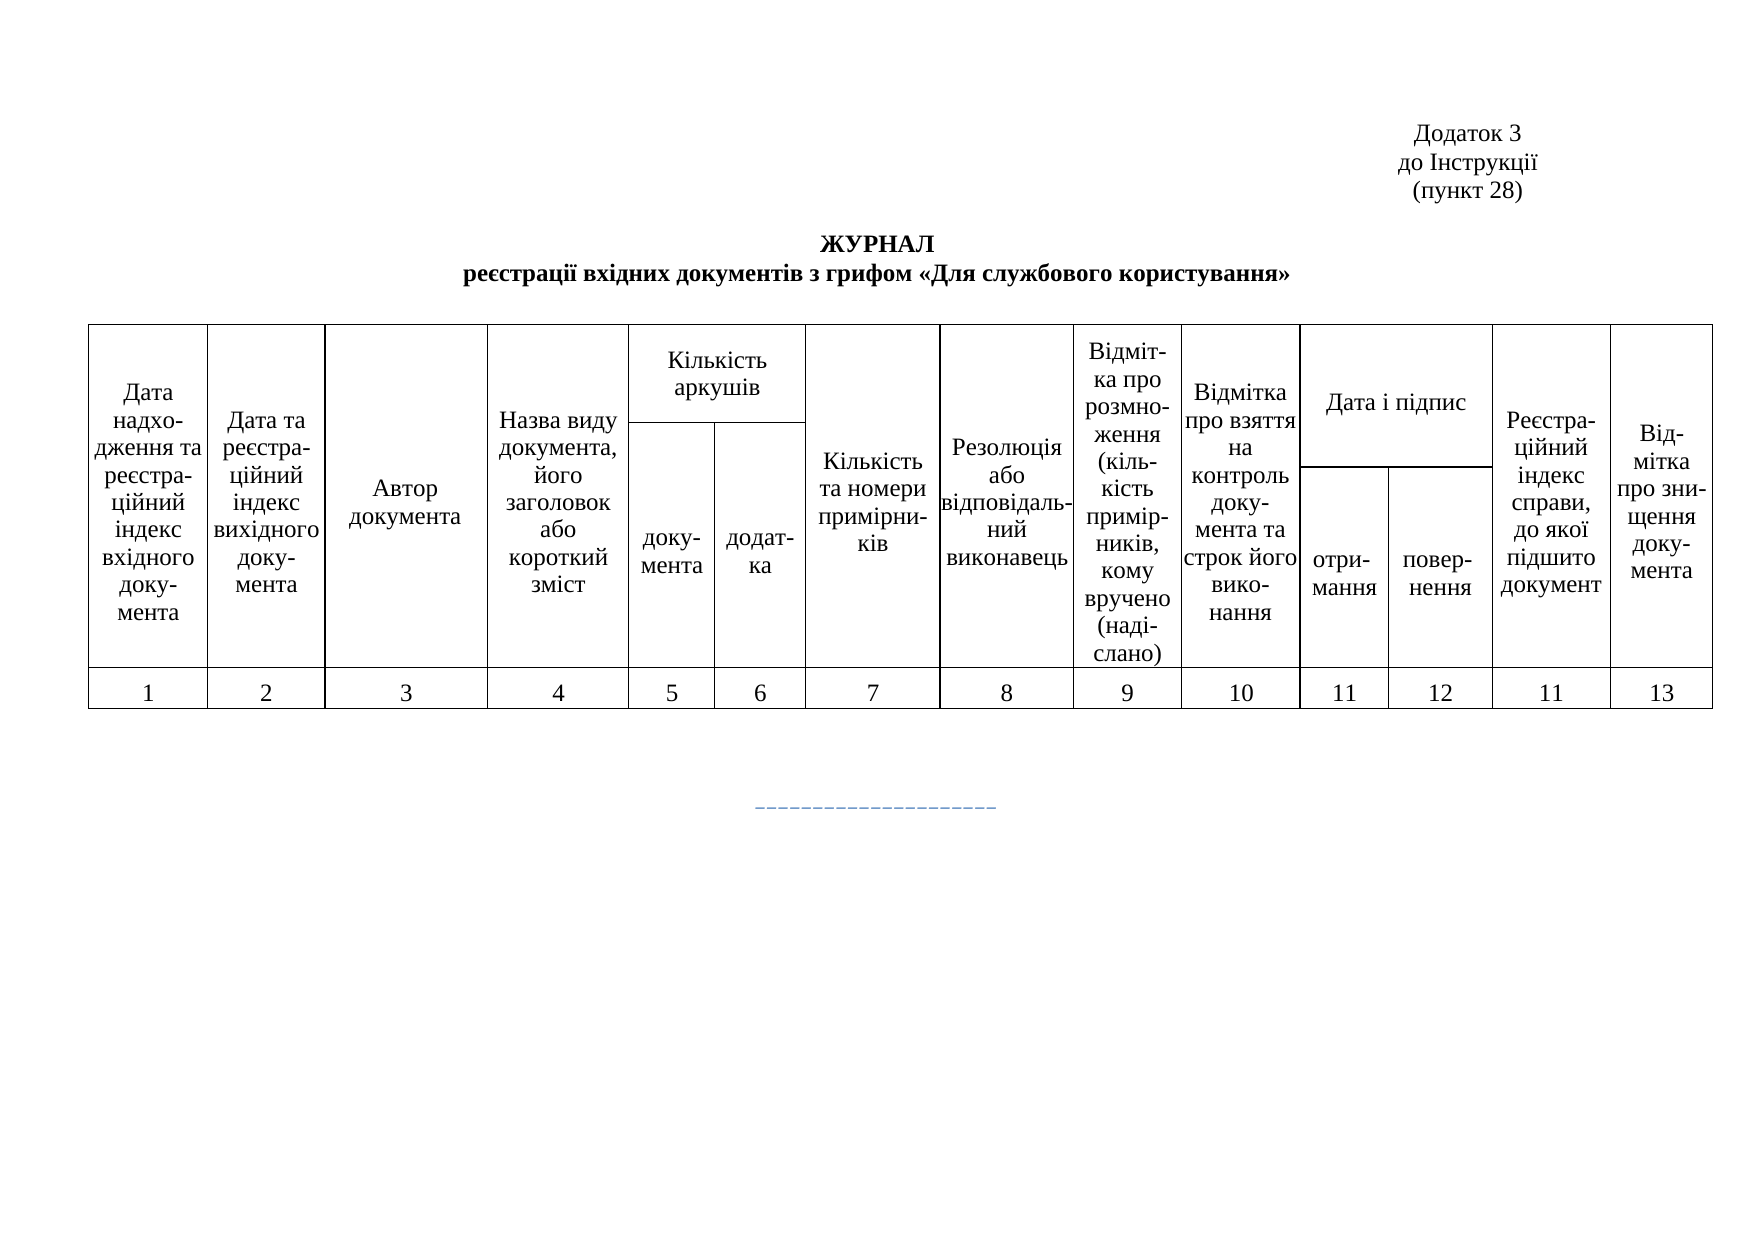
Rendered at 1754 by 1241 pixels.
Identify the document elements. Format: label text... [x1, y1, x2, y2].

table_cell 3 [326, 668, 487, 707]
table_cell 12 [1389, 668, 1492, 707]
table_cell 9 [1074, 668, 1181, 707]
table_cell 5 [629, 668, 714, 707]
table_header Від-мітка про зни-щення доку-мента [1611, 325, 1712, 667]
table_header Резолюція або відповідаль-ний виконавець [941, 325, 1073, 667]
subtitle _____________________ [118, 783, 1636, 812]
table_header Реєстра-ційний індекс справи, до якої підшито документ [1493, 325, 1610, 667]
table_cell 7 [806, 668, 939, 707]
table_cell отри-мання [1301, 468, 1388, 667]
table_cell 6 [715, 668, 805, 707]
table_cell 8 [941, 668, 1073, 707]
table_header Автор документа [326, 325, 487, 667]
table_header Відміт-ка про розмно-ження (кіль-кість примір-ників, кому вручено (наді-слано) [1074, 325, 1181, 667]
table_cell 10 [1182, 668, 1299, 707]
table_cell 4 [488, 668, 628, 707]
table_cell доку-мента [629, 423, 714, 667]
table_cell 11 [1493, 668, 1610, 707]
text Додаток 3 до Інструкції [1299, 118, 1636, 176]
table_header Відмітка про взяття на контроль доку- мента та строк його вико-нання [1182, 325, 1299, 667]
table_header Кількість аркушів [629, 325, 805, 422]
table_cell додат-ка [715, 423, 805, 667]
table_cell 11 [1301, 668, 1388, 707]
table_cell 1 [89, 668, 207, 707]
table_cell 13 [1611, 668, 1712, 707]
table_cell 2 [208, 668, 324, 707]
table_header Дата надхо-дження та реєстра-ційний індекс вхідного доку-мента [89, 325, 207, 667]
text ЖУРНАЛ реєстрації вхідних документів з грифом «Для службового користування» [118, 229, 1636, 287]
table_header Дата та реєстра-ційний індекс вихідного доку-мента [208, 325, 324, 667]
text (пункт 28) [1299, 176, 1636, 204]
table_header Кількість та номери примірни-ків [806, 325, 939, 667]
table_header Назва виду документа, його заголовок або короткий зміст [488, 325, 628, 667]
table_cell повер-нення [1389, 468, 1492, 667]
table_header Дата і підпис [1301, 325, 1492, 466]
